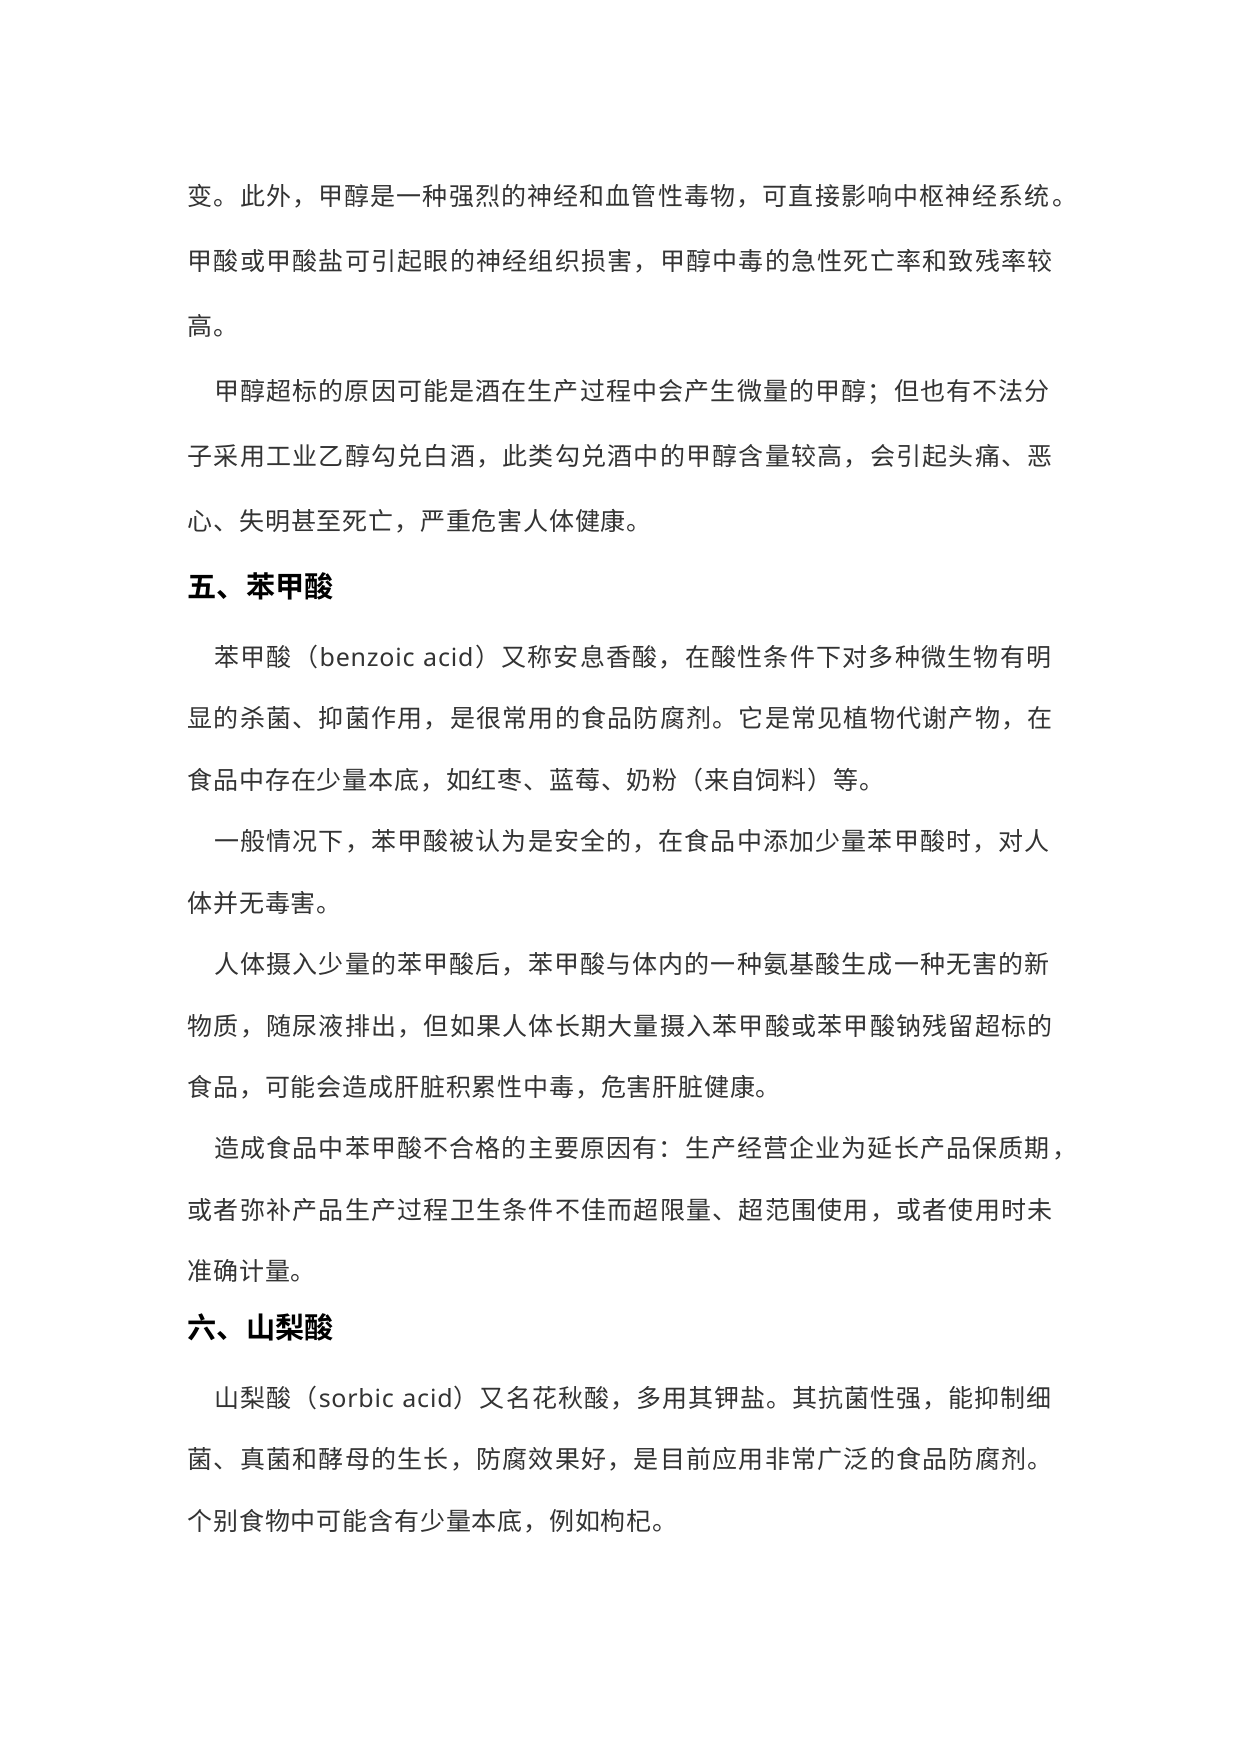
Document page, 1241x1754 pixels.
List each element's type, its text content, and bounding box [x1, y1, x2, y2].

text 人体摄入少量的苯甲酸后，苯甲酸与体内的一种氨基酸生成一种无害的新物质，随尿液排出，但如果人体长期大量摄入苯甲酸或苯甲酸钠残留超标的食品，可能会造成肝脏积累性中毒，危害肝脏健康。 [187, 924, 1053, 1109]
text 山梨酸（sorbic acid）又名花秋酸，多用其钾盐。其抗菌性强，能抑制细菌、真菌和酵母的生长，防腐效果好，是目前应用非常广泛的食品防腐剂。个别食物中可能含有少量本底，例如枸杞。 [187, 1358, 1053, 1542]
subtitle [187, 162, 1053, 357]
subtitle 六、山梨酸 [187, 1293, 1053, 1358]
subtitle 甲醇超标的原因可能是酒在生产过程中会产生微量的甲醇；但也有不法分子采用工业乙醇勾兑白酒，此类勾兑酒中的甲醇含量较高，会引起头痛、恶心、失明甚至死亡，严重危害人体健康。 [187, 357, 1053, 552]
subtitle 五、苯甲酸 [187, 552, 1053, 617]
text 苯甲酸（benzoic acid）又称安息香酸，在酸性条件下对多种微生物有明显的杀菌、抑菌作用，是很常用的食品防腐剂。它是常见植物代谢产物，在食品中存在少量本底，如红枣、蓝莓、奶粉（来自饲料）等。 [187, 617, 1053, 801]
text 造成食品中苯甲酸不合格的主要原因有：生产经营企业为延长产品保质期，或者弥补产品生产过程卫生条件不佳而超限量、超范围使用，或者使用时未准确计量。 [187, 1109, 1053, 1293]
text 一般情况下，苯甲酸被认为是安全的，在食品中添加少量苯甲酸时，对人体并无毒害。 [187, 801, 1053, 924]
